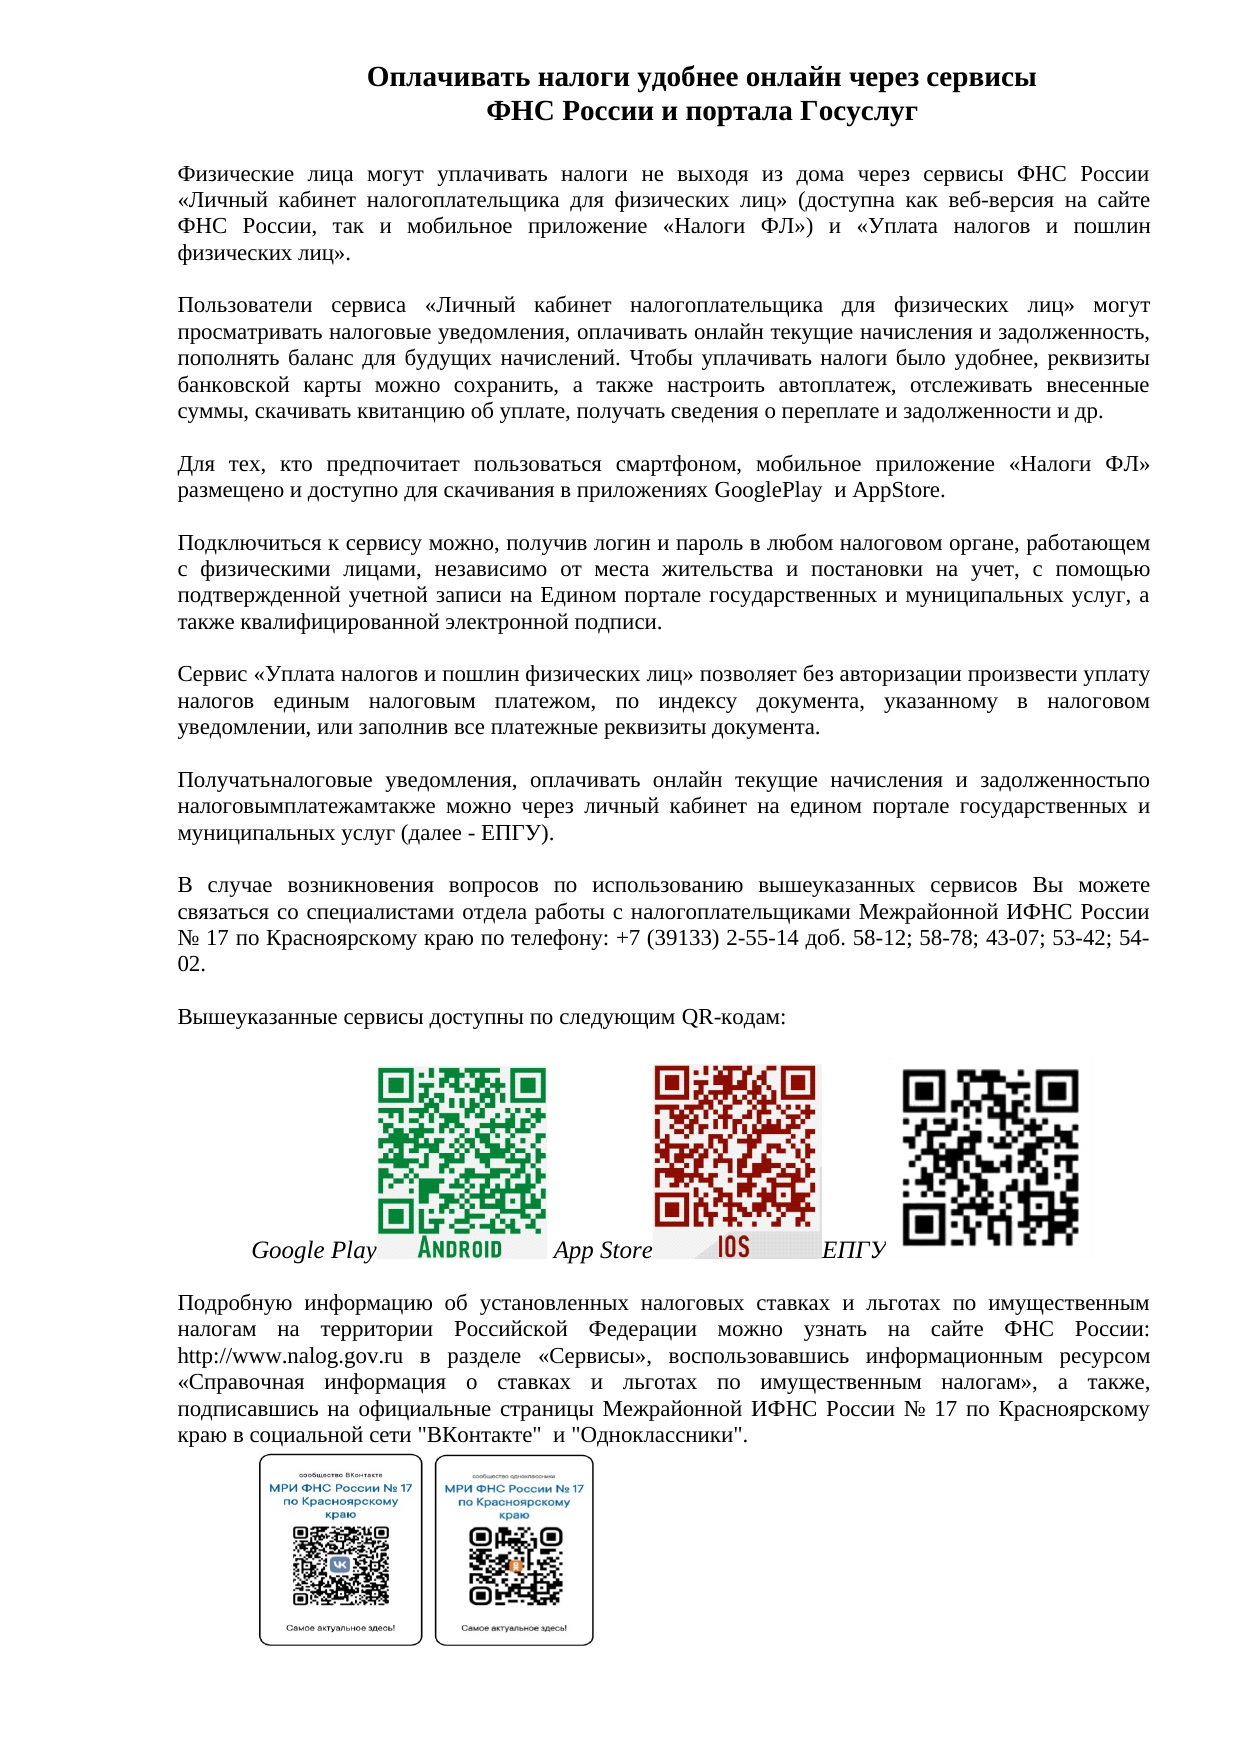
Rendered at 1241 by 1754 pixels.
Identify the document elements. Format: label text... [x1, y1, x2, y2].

picture [252, 1447, 600, 1652]
picture [886, 1058, 1095, 1259]
text Пользователи сервиса «Личный кабинет налогоплательщика для физических лиц» могут просматривать налоговые уведомления, оплачивать онлайн текущие начисления и задолженность, пополнять баланс для будущих начислений. Чтобы уплачивать налоги было удобнее, реквизиты банковской карты можно сохранить, а также настроить автоплатеж, отслеживать внесенные суммы, скачивать квитанцию об уплате, получать сведения о переплате и задолженности и др. [177, 292, 1152, 423]
text Для тех, кто предпочитает пользоваться смартфоном, мобильное приложение «Налоги ФЛ» размещено и доступно для скачивания в приложениях GooglePlay и AppStore. [177, 450, 1152, 502]
text Подробную информацию об установленных налоговых ставках и льготах по имущественным налогам на территории Российской Федерации можно узнать на сайте ФНС России: http://www.nalog.gov.ru в разделе «Сервисы», воспользовавшись информационным ресурсом «Справочная информация о ставках и льготах по имущественным налогам», а также, подписавшись на официальные страницы Межрайонной ИФНС России № 17 по Красноярскому краю в социальной сети "ВКонтакте" и "Одноклассники". [177, 1289, 1152, 1447]
picture [652, 1064, 822, 1259]
text Получатьналоговые уведомления, оплачивать онлайн текущие начисления и задолженностьпо налоговымплатежамтакже можно через личный кабинет на едином портале государственных и муниципальных услуг (далее - ЕПГУ). [177, 766, 1152, 845]
text Сервис «Уплата налогов и пошлин физических лиц» позволяет без авторизации произвести уплату налогов единым налоговым платежом, по индексу документа, указанному в налоговом уведомлении, или заполнив все платежные реквизиты документа. [177, 661, 1152, 739]
text В случае возникновения вопросов по использованию вышеуказанных сервисов Вы можете связаться со специалистами отдела работы с налогоплательщиками Межрайонной ИФНС России № 17 по Красноярскому краю по телефону: +7 (39133) 2-55-14 доб. 58-12; 58-78; 43-07; 53-42; 54-02. [177, 871, 1152, 977]
text Подключиться к сервису можно, получив логин и пароль в любом налоговом органе, работающем с физическими лицами, независимо от места жительства и постановки на учет, с помощью подтвержденной учетной записи на Едином портале государственных и муниципальных услуг, а также квалифицированной электронной подписи. [177, 529, 1152, 634]
list ФНС России и портала Госуслуг [252, 93, 1152, 126]
text Физические лица могут уплачивать налоги не выходя из дома через сервисы ФНС России «Личный кабинет налогоплательщика для физических лиц» (доступна как веб-версия на сайте ФНС России, так и мобильное приложение «Налоги ФЛ») и «Уплата налогов и пошлин физических лиц». [177, 160, 1152, 265]
list Оплачивать налоги удобнее онлайн через сервисы [252, 59, 1152, 93]
picture [376, 1066, 548, 1259]
text Вышеуказанные сервисы доступны по следующим QR-кодам: [177, 1003, 1152, 1029]
